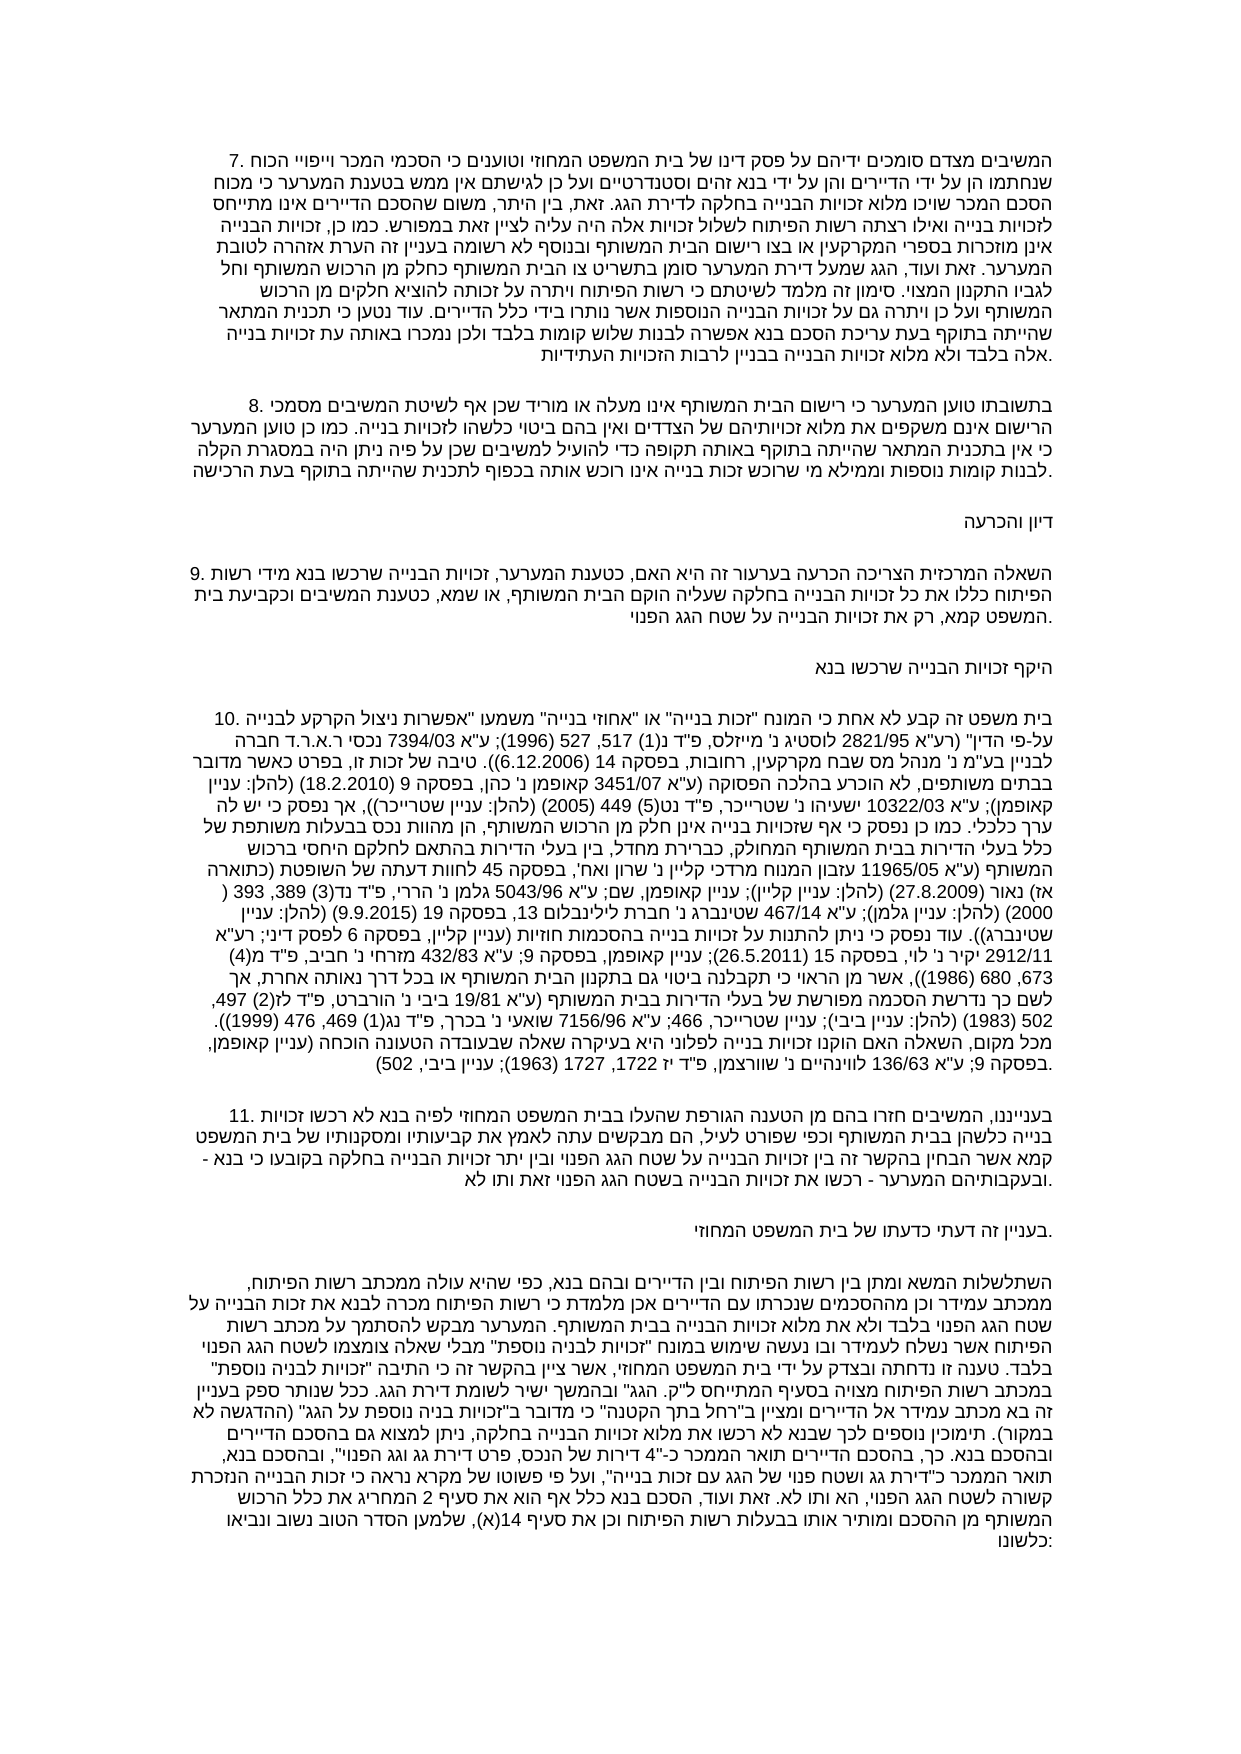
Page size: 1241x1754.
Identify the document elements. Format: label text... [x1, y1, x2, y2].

text דיון והכרעה [187, 511, 1053, 533]
text בעניין זה דעתי כדעתו של בית המשפט המחוזי. [187, 1220, 1053, 1242]
text 8. בתשובתו טוען המערער כי רישום הבית המשותף אינו מעלה או מוריד שכן אף לשיטת המשיבים מסמכי הרישום אינם משקפים את מלוא זכויותיהם של הצדדים ואין בהם ביטוי כלשהו לזכויות בנייה. כמו כן טוען המערער כי אין בתכנית המתאר שהייתה בתוקף באותה תקופה כדי להועיל למשיבים שכן על פיה ניתן היה במסגרת הקלה לבנות קומות נוספות וממילא מי שרוכש זכות בנייה אינו רוכש אותה בכפוף לתכנית שהייתה בתוקף בעת הרכישה. [187, 395, 1053, 482]
text 11. בענייננו, המשיבים חזרו בהם מן הטענה הגורפת שהעלו בבית המשפט המחוזי לפיה בנא לא רכשו זכויות בנייה כלשהן בבית המשותף וכפי שפורט לעיל, הם מבקשים עתה לאמץ את קביעותיו ומסקנותיו של בית המשפט קמא אשר הבחין בהקשר זה בין זכויות הבנייה על שטח הגג הפנוי ובין יתר זכויות הבנייה בחלקה בקובעו כי בנא - ובעקבותיהם המערער - רכשו את זכויות הבנייה בשטח הגג הפנוי זאת ותו לא. [187, 1104, 1053, 1191]
text 10. בית משפט זה קבע לא אחת כי המונח "זכות בנייה" או "אחוזי בנייה" משמעו "אפשרות ניצול הקרקע לבנייה על-פי הדין" (רע"א 2821/95 לוסטיג נ' מייזלס, פ"ד נ(1) 517, 527 (1996); ע"א 7394/03 נכסי ר.א.ר.ד חברה לבניין בע"מ נ' מנהל מס שבח מקרקעין, רחובות, בפסקה 14 (6.12.2006)). טיבה של זכות זו, בפרט כאשר מדובר בבתים משותפים, לא הוכרע בהלכה הפסוקה (ע"א 3451/07 קאופמן נ' כהן, בפסקה 9 (18.2.2010) (להלן: עניין קאופמן); ע"א 10322/03 ישעיהו נ' שטרייכר, פ"ד נט(5) 449 (2005) (להלן: עניין שטרייכר)), אך נפסק כי יש לה ערך כלכלי. כמו כן נפסק כי אף שזכויות בנייה אינן חלק מן הרכוש המשותף, הן מהוות נכס בבעלות משותפת של כלל בעלי הדירות בבית המשותף המחולק, כברירת מחדל, בין בעלי הדירות בהתאם לחלקם היחסי ברכוש המשותף (ע"א 11965/05 עזבון המנוח מרדכי קליין נ' שרון ואח', בפסקה 45 לחוות דעתה של השופטת (כתוארה אז) נאור (27.8.2009) (להלן: עניין קליין); עניין קאופמן, שם; ע"א 5043/96 גלמן נ' הררי, פ"ד נד(3) 389, 393 (2000) (להלן: עניין גלמן); ע"א 467/14 שטינברג נ' חברת לילינבלום 13, בפסקה 19 (9.9.2015) (להלן: עניין שטינברג)). עוד נפסק כי ניתן להתנות על זכויות בנייה בהסכמות חוזיות (עניין קליין, בפסקה 6 לפסק דיני; רע"א 2912/11 יקיר נ' לוי, בפסקה 15 (26.5.2011); עניין קאופמן, בפסקה 9; ע"א 432/83 מזרחי נ' חביב, פ"ד מ(4) 673, 680 (1986)), אשר מן הראוי כי תקבלנה ביטוי גם בתקנון הבית המשותף או בכל דרך נאותה אחרת, אך לשם כך נדרשת הסכמה מפורשת של בעלי הדירות בבית המשותף (ע"א 19/81 ביבי נ' הורברט, פ"ד לז(2) 497, 502 (1983) (להלן: עניין ביבי); עניין שטרייכר, 466; ע"א 7156/96 שואעי נ' בכרך, פ"ד נג(1) 469, 476 (1999)). מכל מקום, השאלה האם הוקנו זכויות בנייה לפלוני היא בעיקרה שאלה שבעובדה הטעונה הוכחה (עניין קאופמן, בפסקה 9; ע"א 136/63 לווינהיים נ' שוורצמן, פ"ד יז 1722, 1727 (1963); עניין ביבי, 502). [187, 708, 1053, 1075]
text השתלשלות המשא ומתן בין רשות הפיתוח ובין הדיירים ובהם בנא, כפי שהיא עולה ממכתב רשות הפיתוח, ממכתב עמידר וכן מההסכמים שנכרתו עם הדיירים אכן מלמדת כי רשות הפיתוח מכרה לבנא את זכות הבנייה על שטח הגג הפנוי בלבד ולא את מלוא זכויות הבנייה בבית המשותף. המערער מבקש להסתמך על מכתב רשות הפיתוח אשר נשלח לעמידר ובו נעשה שימוש במונח "זכויות לבניה נוספת" מבלי שאלה צומצמו לשטח הגג הפנוי בלבד. טענה זו נדחתה ובצדק על ידי בית המשפט המחוזי, אשר ציין בהקשר זה כי התיבה "זכויות לבניה נוספת" במכתב רשות הפיתוח מצויה בסעיף המתייחס ל"ק. הגג" ובהמשך ישיר לשומת דירת הגג. ככל שנותר ספק בעניין זה בא מכתב עמידר אל הדיירים ומציין ב"רחל בתך הקטנה" כי מדובר ב"זכויות בניה נוספת על הגג" (ההדגשה לא במקור). תימוכין נוספים לכך שבנא לא רכשו את מלוא זכויות הבנייה בחלקה, ניתן למצוא גם בהסכם הדיירים ובהסכם בנא. כך, בהסכם הדיירים תואר הממכר כ-"4 דירות של הנכס, פרט דירת גג וגג הפנוי", ובהסכם בנא, תואר הממכר כ"דירת גג ושטח פנוי של הגג עם זכות בנייה", ועל פי פשוטו של מקרא נראה כי זכות הבנייה הנזכרת קשורה לשטח הגג הפנוי, הא ותו לא. זאת ועוד, הסכם בנא כלל אף הוא את סעיף 2 המחריג את כלל הרכוש המשותף מן ההסכם ומותיר אותו בבעלות רשות הפיתוח וכן את סעיף 14(א), שלמען הסדר הטוב נשוב ונביאו כלשונו: [187, 1272, 1053, 1552]
text היקף זכויות הבנייה שרכשו בנא [187, 657, 1053, 678]
text 9. השאלה המרכזית הצריכה הכרעה בערעור זה היא האם, כטענת המערער, זכויות הבנייה שרכשו בנא מידי רשות הפיתוח כללו את כל זכויות הבנייה בחלקה שעליה הוקם הבית המשותף, או שמא, כטענת המשיבים וכקביעת בית המשפט קמא, רק את זכויות הבנייה על שטח הגג הפנוי. [187, 562, 1053, 627]
text 7. המשיבים מצדם סומכים ידיהם על פסק דינו של בית המשפט המחוזי וטוענים כי הסכמי המכר וייפויי הכוח שנחתמו הן על ידי הדיירים והן על ידי בנא זהים וסטנדרטיים ועל כן לגישתם אין ממש בטענת המערער כי מכוח הסכם המכר שויכו מלוא זכויות הבנייה בחלקה לדירת הגג. זאת, בין היתר, משום שהסכם הדיירים אינו מתייחס לזכויות בנייה ואילו רצתה רשות הפיתוח לשלול זכויות אלה היה עליה לציין זאת במפורש. כמו כן, זכויות הבנייה אינן מוזכרות בספרי המקרקעין או בצו רישום הבית המשותף ובנוסף לא רשומה בעניין זה הערת אזהרה לטובת המערער. זאת ועוד, הגג שמעל דירת המערער סומן בתשריט צו הבית המשותף כחלק מן הרכוש המשותף וחל לגביו התקנון המצוי. סימון זה מלמד לשיטתם כי רשות הפיתוח ויתרה על זכותה להוציא חלקים מן הרכוש המשותף ועל כן ויתרה גם על זכויות הבנייה הנוספות אשר נותרו בידי כלל הדיירים. עוד נטען כי תכנית המתאר שהייתה בתוקף בעת עריכת הסכם בנא אפשרה לבנות שלוש קומות בלבד ולכן נמכרו באותה עת זכויות בנייה אלה בלבד ולא מלוא זכויות הבנייה בבניין לרבות הזכויות העתידיות. [187, 150, 1053, 366]
